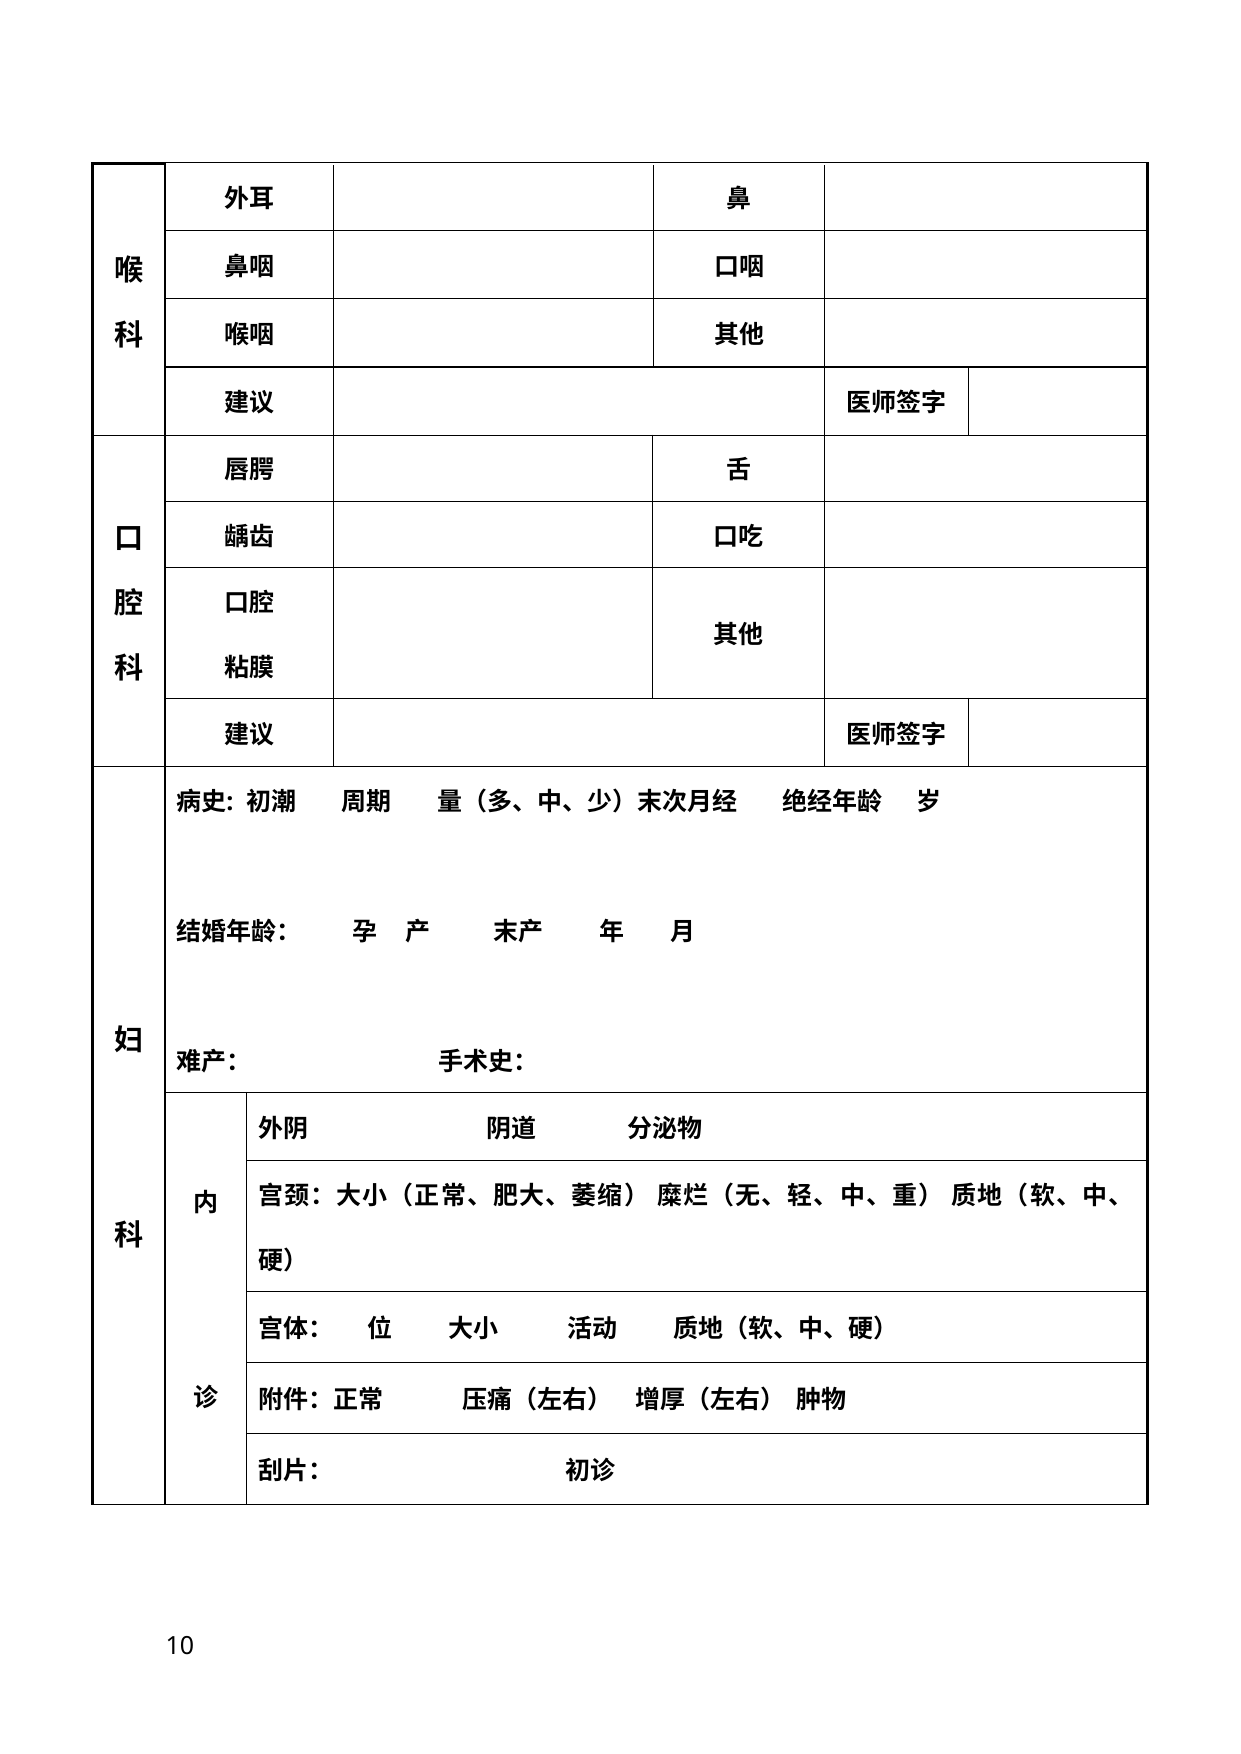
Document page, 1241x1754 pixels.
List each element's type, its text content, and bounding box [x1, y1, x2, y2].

table_cell [969, 699, 1146, 766]
table_cell 外阴 [247, 1093, 354, 1160]
table_cell 医师签字 [825, 699, 968, 766]
table_cell 阴道 分泌物 [355, 1093, 1146, 1160]
table_cell 病史: 初潮 周期 量（多、中、少）末次月经 绝经年龄 岁 结婚年龄： 孕 产 末产 年 月 难产： 手术史： [166, 767, 1146, 1092]
table_cell [825, 502, 1146, 567]
table_cell 耳鼻喉科 [94, 165, 164, 434]
table_cell 鼻咽 [166, 231, 333, 298]
table_cell 喉咽 [166, 299, 333, 366]
table_cell [334, 436, 652, 501]
table_cell [334, 299, 653, 366]
table_cell 妇 科 [94, 767, 164, 1503]
table_cell [334, 699, 824, 766]
table_cell 其他 [653, 568, 824, 698]
table_cell 口腔 粘膜 [166, 568, 333, 698]
table_cell 舌 [653, 436, 824, 501]
table_cell 其他 [654, 299, 824, 366]
table_cell 附件：正常 压痛（左右） 增厚（左右） 肿物 [247, 1363, 1146, 1433]
table_cell 建议 [166, 368, 333, 434]
table_cell 刮片： 初诊 [247, 1434, 1146, 1503]
table_cell [825, 568, 1146, 698]
table_cell 医师签字 [825, 368, 968, 434]
table_cell [333, 163, 654, 230]
table_cell [334, 502, 652, 567]
table_cell [334, 568, 652, 698]
table_cell 宫颈：大小（正常、肥大、萎缩） 糜烂（无、轻、中、重） 质地（软、中、硬） [247, 1161, 1146, 1291]
table_cell 唇腭 [166, 436, 333, 501]
table_cell 龋齿 [166, 502, 333, 567]
table_cell 口吃 [653, 502, 824, 567]
table_cell 鼻 [654, 163, 824, 230]
table_cell [334, 368, 824, 434]
table_cell 口咽 [654, 231, 824, 298]
table_cell 建议 [166, 699, 333, 766]
table_cell [334, 231, 653, 298]
table_cell 口腔科 [94, 436, 164, 766]
table_cell [969, 368, 1146, 434]
table_cell [825, 436, 1146, 501]
table_cell [824, 163, 1146, 230]
table_cell [825, 231, 1146, 298]
table_cell [825, 299, 1146, 366]
table_cell 内 诊 [166, 1093, 246, 1503]
table_cell 外耳 [166, 163, 333, 230]
table_cell 宫体： 位 大小 活动 质地（软、中、硬） [247, 1292, 1146, 1362]
